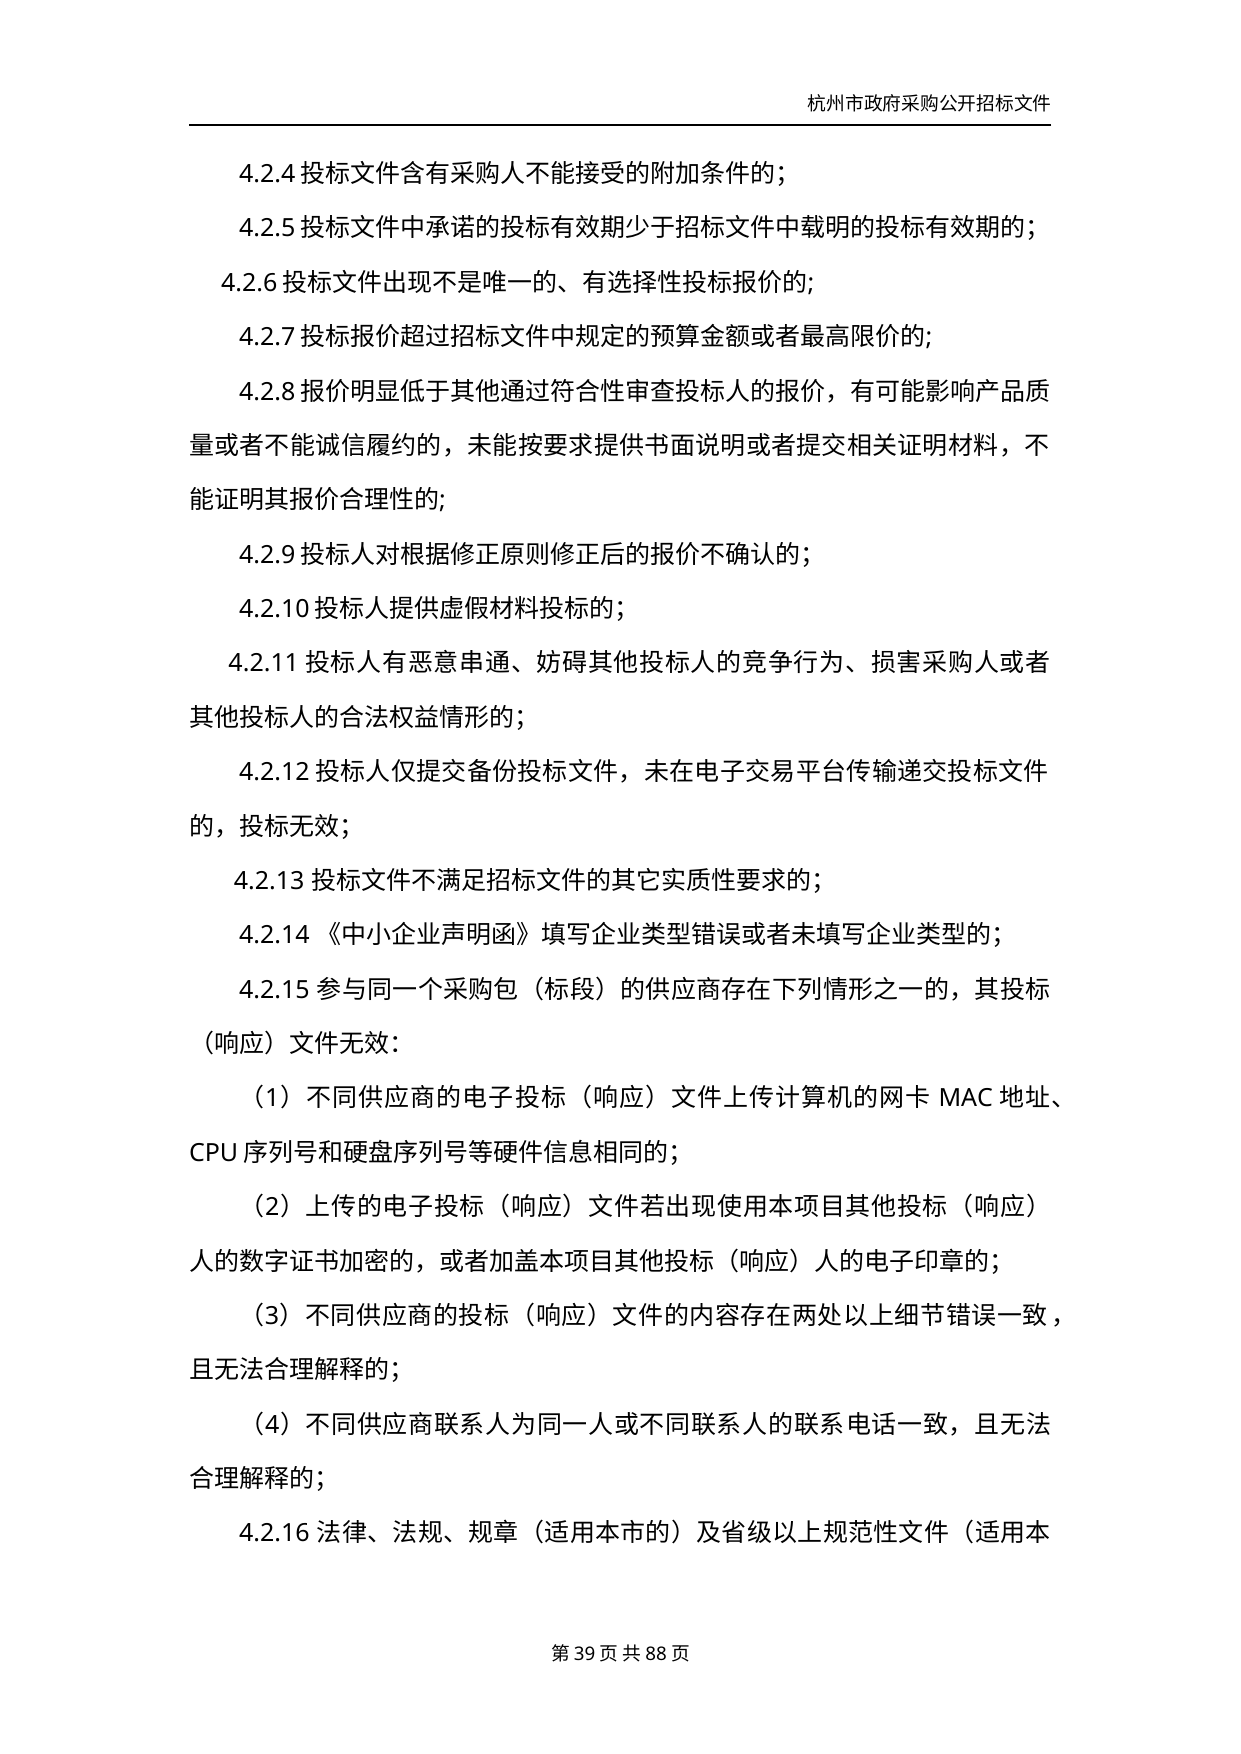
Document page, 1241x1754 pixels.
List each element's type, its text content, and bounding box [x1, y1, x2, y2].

text 4.2.7投标报价超过招标文件中规定的预算金额或者最高限价的; [189, 317, 1051, 353]
text 4.2.5投标文件中承诺的投标有效期少于招标文件中载明的投标有效期的； [189, 208, 1051, 244]
text （3）不同供应商的投标（响应）文件的内容存在两处以上细节错误一致，且无法合理解释的； [189, 1295, 1051, 1386]
text 4.2.10投标人提供虚假材料投标的； [189, 588, 1051, 625]
text （2）上传的电子投标（响应）文件若出现使用本项目其他投标（响应）人的数字证书加密的，或者加盖本项目其他投标（响应）人的电子印章的； [189, 1187, 1051, 1277]
text 4.2.9投标人对根据修正原则修正后的报价不确认的； [189, 534, 1051, 570]
text 4.2.6投标文件出现不是唯一的、有选择性投标报价的; [189, 262, 1051, 298]
text 4.2.12投标人仅提交备份投标文件，未在电子交易平台传输递交投标文件的，投标无效； [189, 752, 1051, 842]
text 4.2.4投标文件含有采购人不能接受的附加条件的； [189, 153, 1051, 190]
text 4.2.8报价明显低于其他通过符合性审查投标人的报价，有可能影响产品质量或者不能诚信履约的，未能按要求提供书面说明或者提交相关证明材料，不能证明其报价合理性的; [189, 371, 1051, 516]
subtitle 4.2.13 投标文件不满足招标文件的其它实质性要求的； [234, 860, 1051, 897]
text 4.2.14 《中小企业声明函》填写企业类型错误或者未填写企业类型的； [189, 915, 1051, 951]
text （1）不同供应商的电子投标（响应）文件上传计算机的网卡MAC地址、CPU序列号和硬盘序列号等硬件信息相同的； [189, 1078, 1051, 1168]
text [189, 1513, 1051, 1549]
text 4.2.15 参与同一个采购包（标段）的供应商存在下列情形之一的，其投标（响应）文件无效： [189, 969, 1051, 1060]
text 4.2.11投标人有恶意串通、妨碍其他投标人的竞争行为、损害采购人或者其他投标人的合法权益情形的； [189, 643, 1051, 733]
text （4）不同供应商联系人为同一人或不同联系人的联系电话一致，且无法合理解释的； [189, 1404, 1051, 1495]
